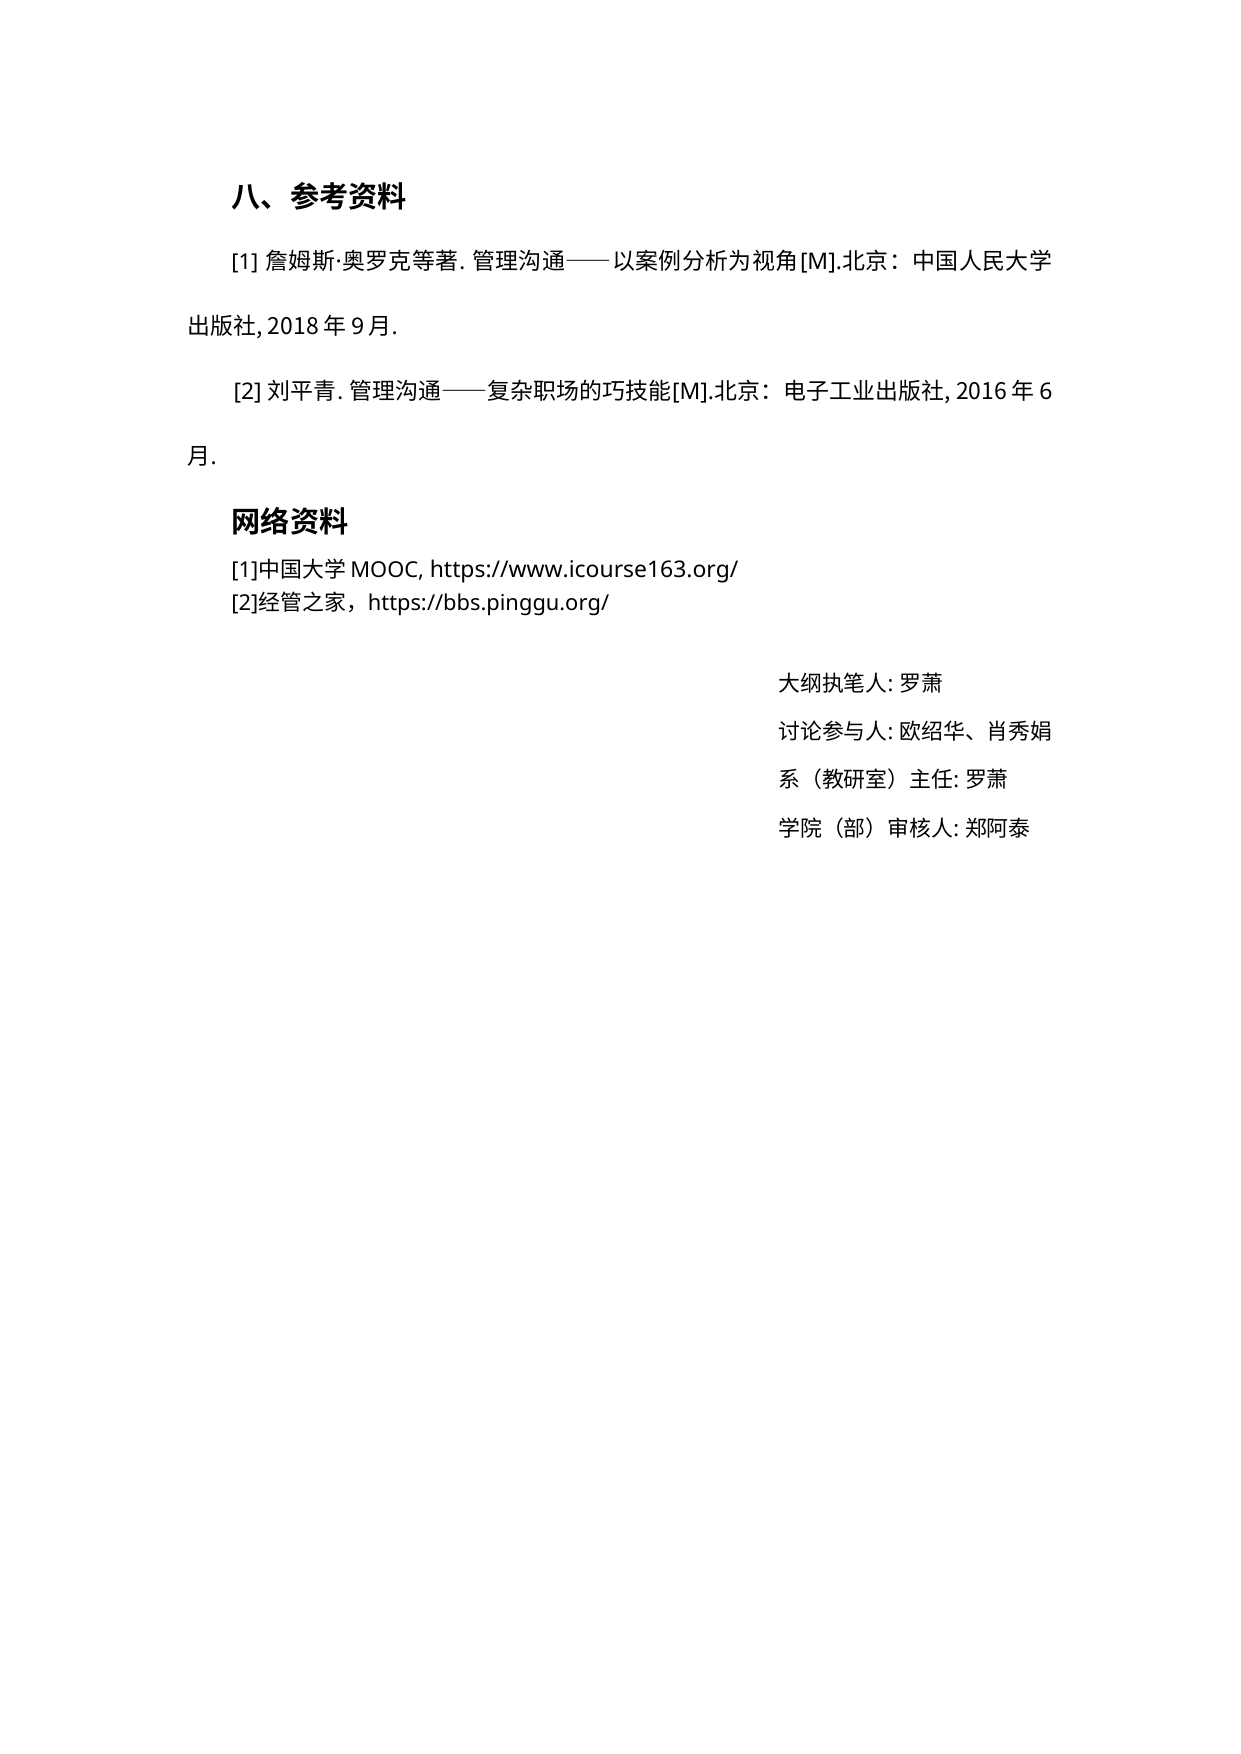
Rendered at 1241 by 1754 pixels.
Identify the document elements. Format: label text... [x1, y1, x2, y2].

text 大纲执笔人: 罗萧 [187, 665, 1053, 698]
text 讨论参与人: 欧绍华、肖秀娟 [187, 714, 1053, 746]
text 学院（部）审核人: 郑阿泰 [187, 810, 1053, 843]
text 网络资料 [187, 487, 1053, 552]
text [1]中国大学MOOC, https://www.icourse163.org/ [187, 552, 1053, 584]
text [2] 刘平青. 管理沟通――复杂职场的巧技能[M].北京：电子工业出版社, 2016年6月. [187, 357, 1053, 487]
text [2]经管之家，https://bbs.pinggu.org/ [187, 584, 1053, 617]
text 八、参考资料 [187, 162, 1053, 227]
text 系（教研室）主任: 罗萧 [187, 762, 1053, 794]
text [1] 詹姆斯·奥罗克等著. 管理沟通——以案例分析为视角[M].北京：中国人民大学出版社, 2018年9月. [187, 227, 1053, 357]
